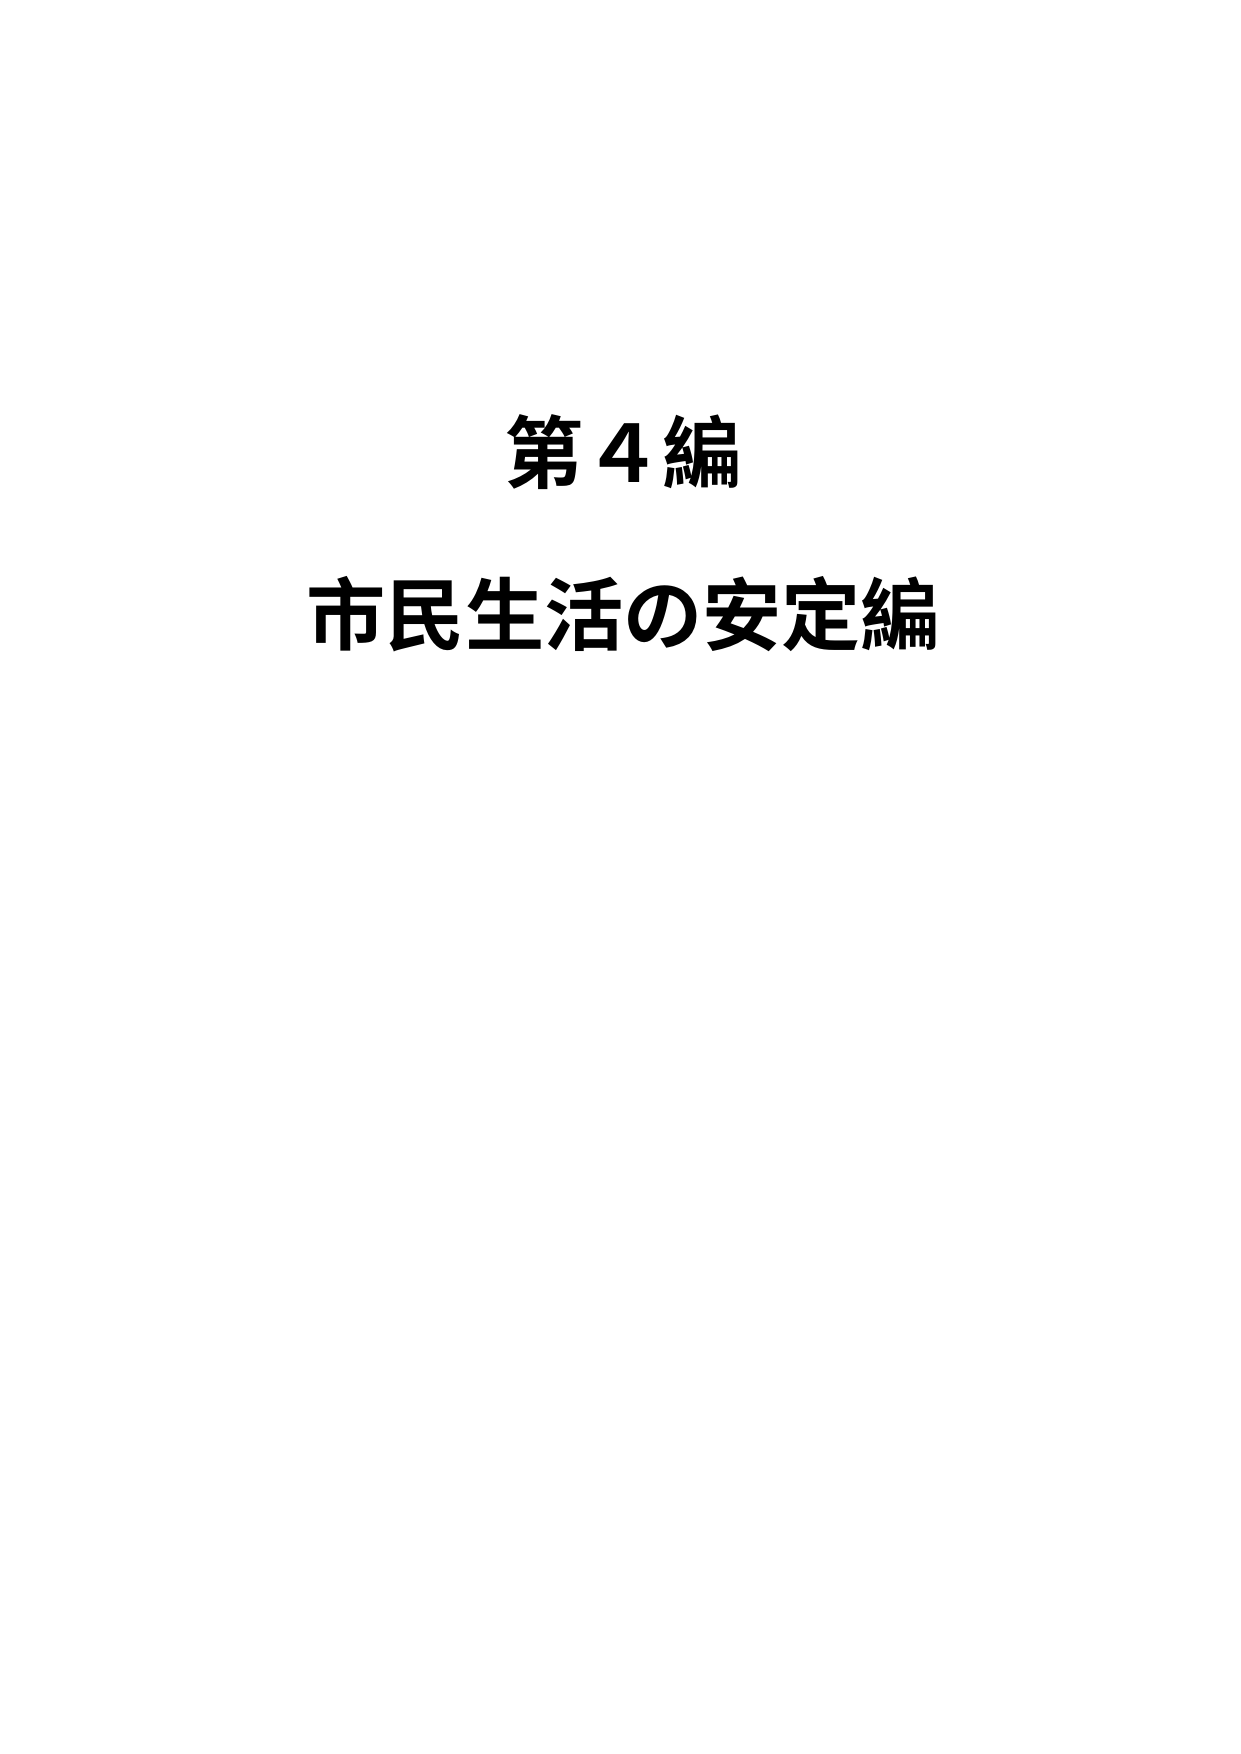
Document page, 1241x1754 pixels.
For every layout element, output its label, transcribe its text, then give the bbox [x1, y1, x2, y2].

text 第４編 [148, 409, 1098, 501]
text 市民生活の安定編 [148, 552, 1098, 667]
